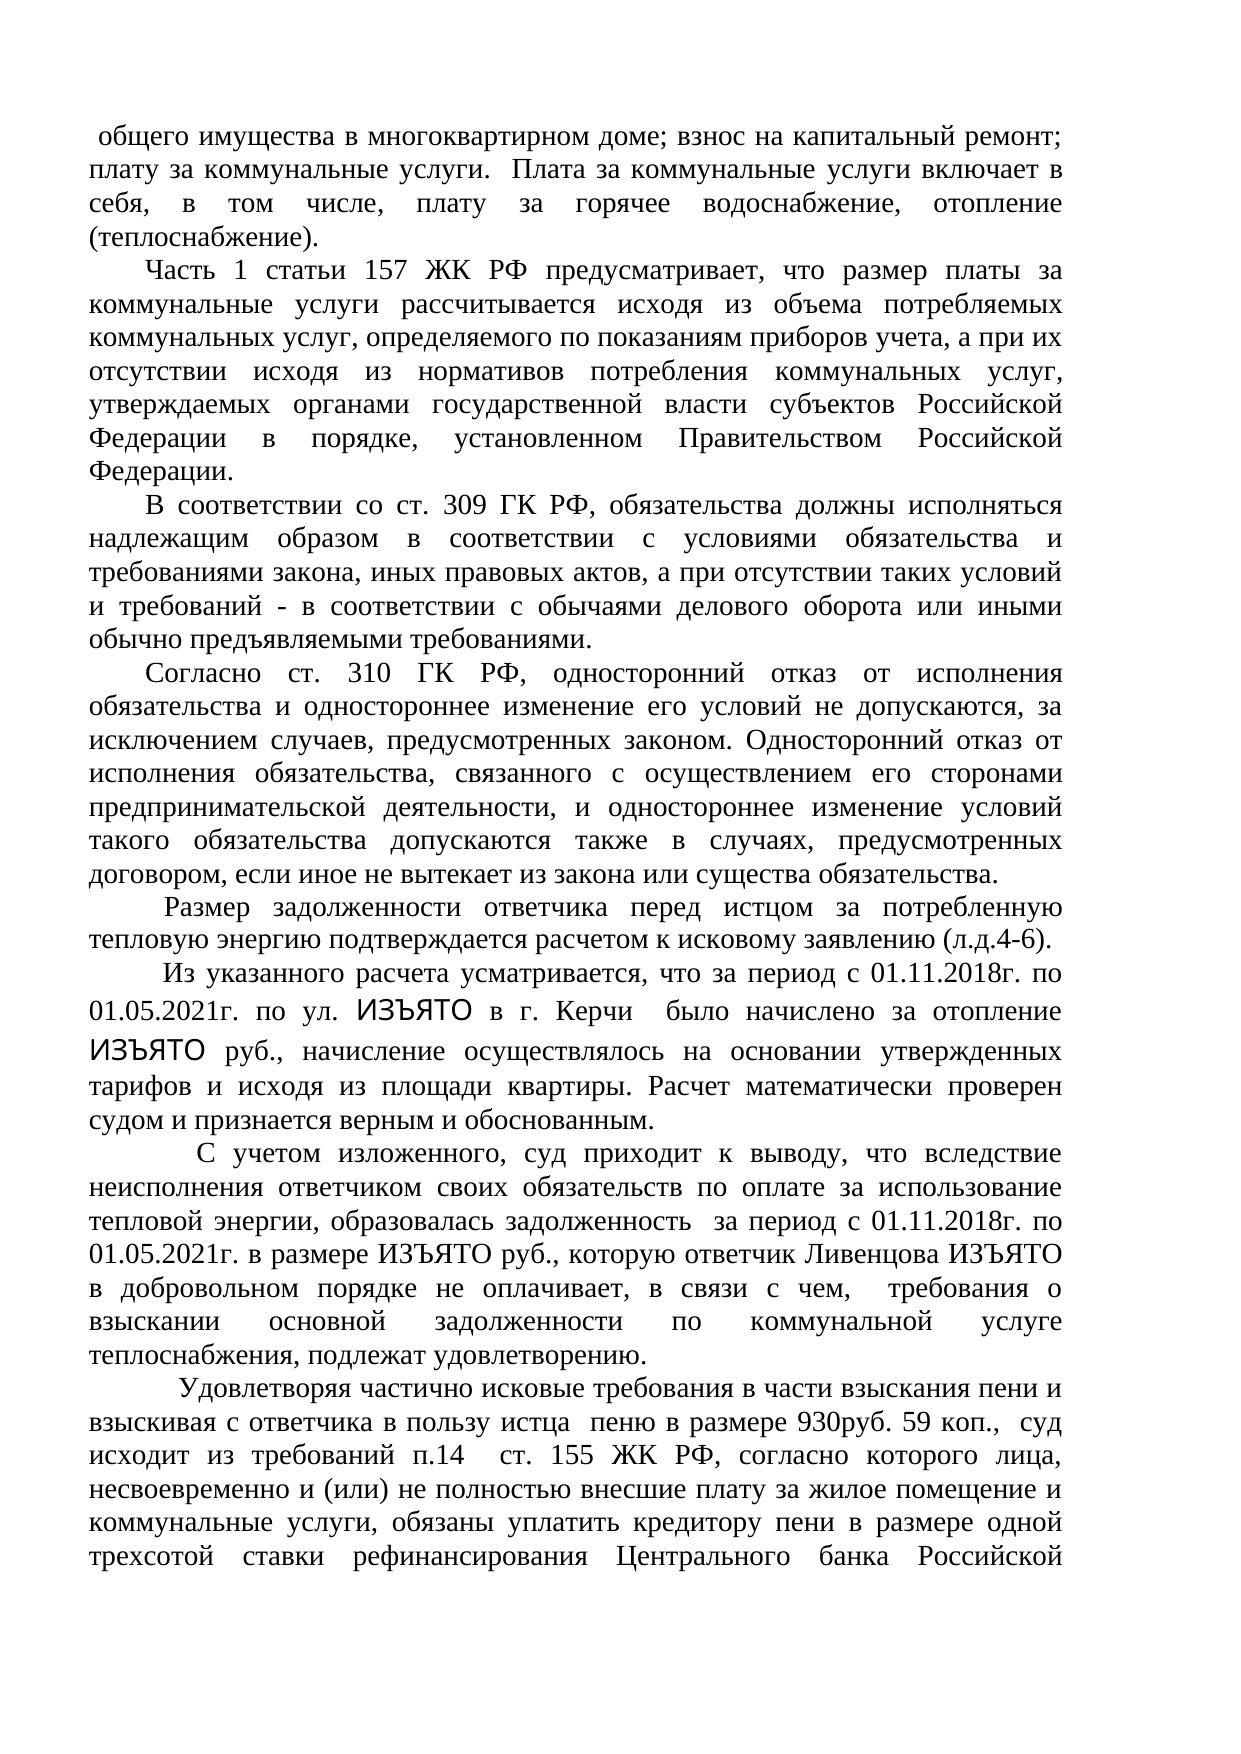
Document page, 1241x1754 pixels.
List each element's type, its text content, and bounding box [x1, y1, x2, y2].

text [88, 1370, 1063, 1572]
text Согласно ст. 310 ГК РФ, односторонний отказ от исполнения обязательства и одностороннее изменение его условий не допускаются, за исключением случаев, предусмотренных законом. Односторонний отказ от исполнения обязательства, связанного с осуществлением его сторонами предпринимательской деятельности, и одностороннее изменение условий такого обязательства допускаются также в случаях, предусмотренных договором, если иное не вытекает из закона или существа обязательства. [88, 655, 1063, 889]
text Часть 1 статьи 157 ЖК РФ предусматривает, что размер платы за коммунальные услуги рассчитывается исходя из объема потребляемых коммунальных услуг, определяемого по показаниям приборов учета, а при их отсутствии исходя из нормативов потребления коммунальных услуг, утверждаемых органами государственной власти субъектов Российской Федерации в порядке, установленном Правительством Российской Федерации. [88, 252, 1063, 487]
text Размер задолженности ответчика перед истцом за потребленную тепловую энергию подтверждается расчетом к исковому заявлению (л.д.4-6). [88, 889, 1063, 956]
text общего имущества в многоквартирном доме; взнос на капитальный ремонт; плату за коммунальные услуги. Плата за коммунальные услуги включает в себя, в том числе, плату за горячее водоснабжение, отопление (теплоснабжение). [88, 118, 1063, 252]
text С учетом изложенного, суд приходит к выводу, что вследствие неисполнения ответчиком своих обязательств по оплате за использование тепловой энергии, образовалась задолженность за период с 01.11.2018г. по 01.05.2021г. в размере ИЗЪЯТО руб., которую ответчик Ливенцова ИЗЪЯТО в добровольном порядке не оплачивает, в связи с чем, требования о взыскании основной задолженности по коммунальной услуге теплоснабжения, подлежат удовлетворению. [88, 1136, 1063, 1370]
text В соответствии со ст. 309 ГК РФ, обязательства должны исполняться надлежащим образом в соответствии с условиями обязательства и требованиями закона, иных правовых актов, а при отсутствии таких условий и требований - в соответствии с обычаями делового оборота или иными обычно предъявляемыми требованиями. [88, 487, 1063, 655]
text Из указанного расчета усматривается, что за период с 01.11.2018г. по 01.05.2021г. по ул. ИЗЪЯТО в г. Керчи было начислено за отопление ИЗЪЯТО руб., начисление осуществлялось на основании утвержденных тарифов и исходя из площади квартиры. Расчет математически проверен судом и признается верным и обоснованным. [88, 956, 1063, 1136]
